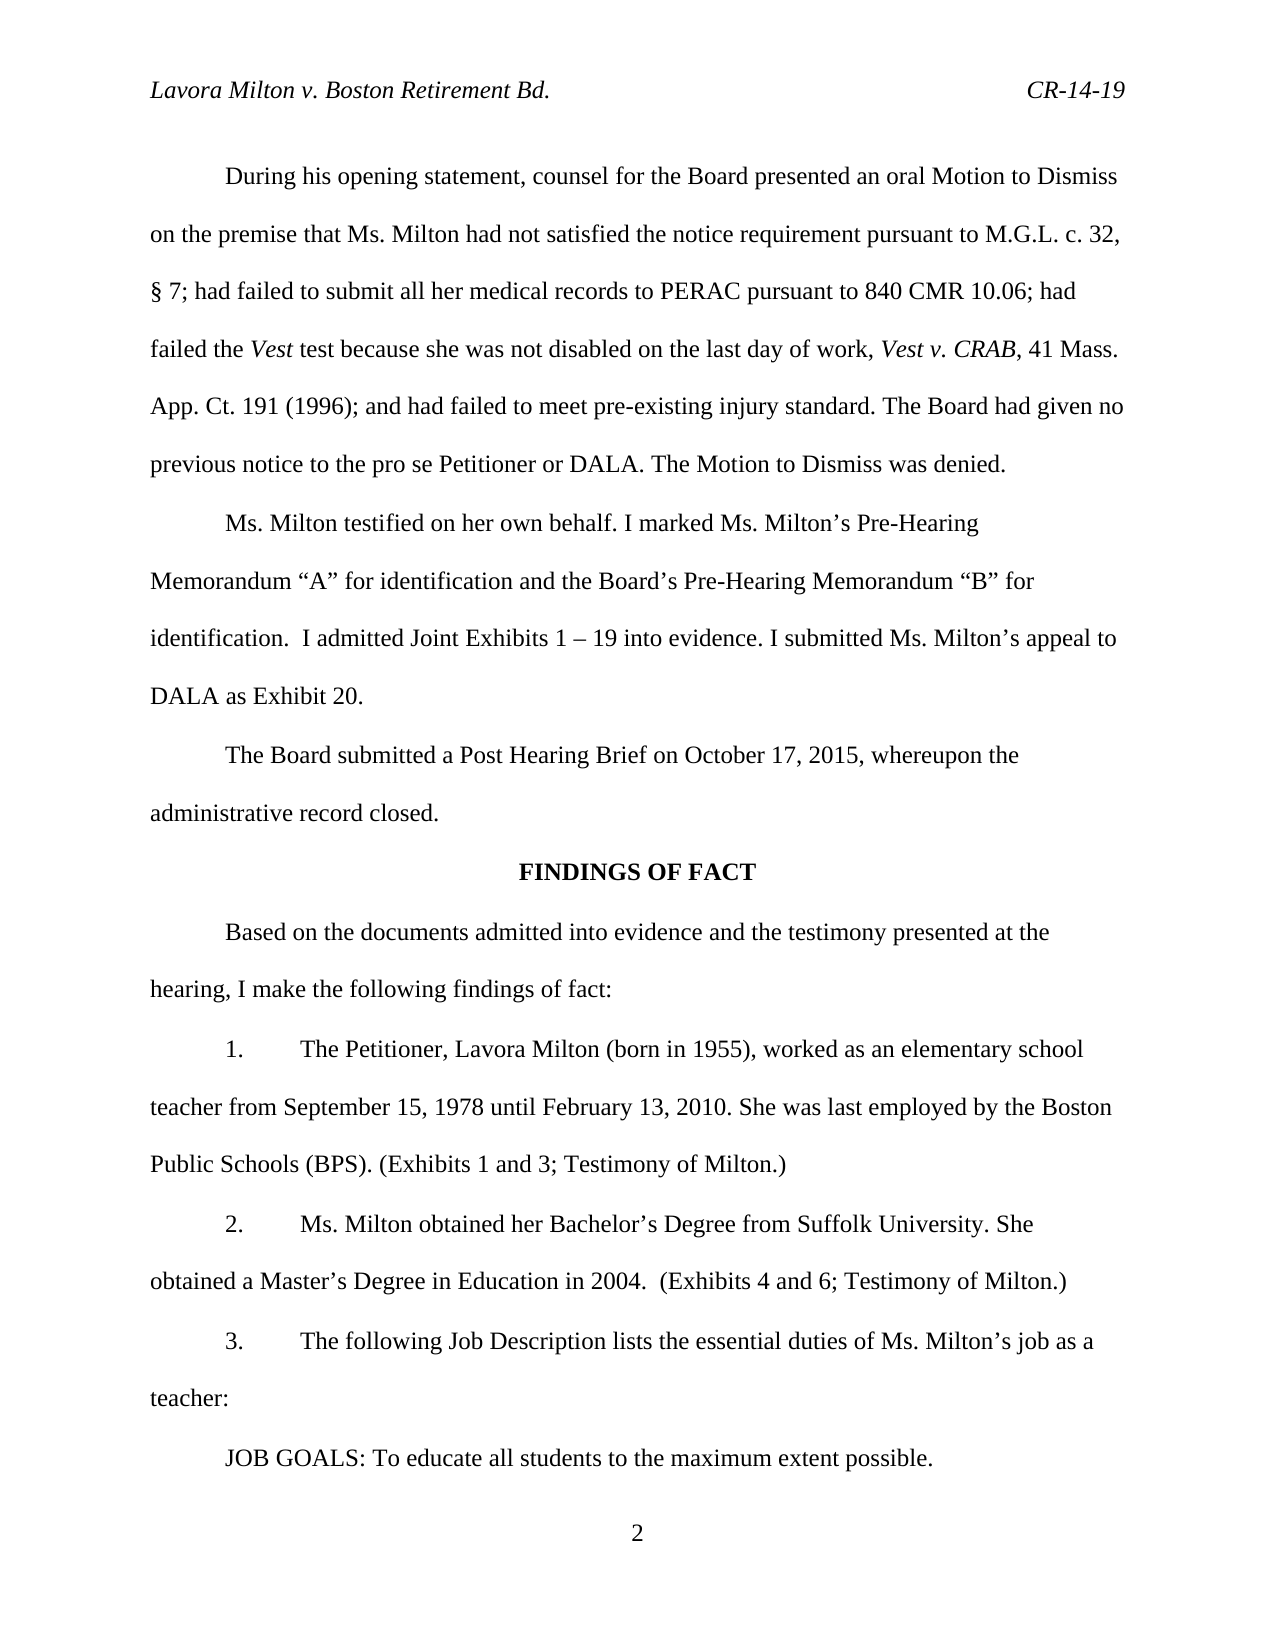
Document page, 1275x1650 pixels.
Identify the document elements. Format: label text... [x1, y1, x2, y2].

list The Petitioner, Lavora Milton (born in 1955), worked as an elementary school teacher from September 15, 1978 until February 13, 2010. She was last employed by the Boston Public Schools (BPS). (Exhibits 1 and 3; Testimony of Milton.) [150, 1034, 1125, 1178]
text The Board submitted a Post Hearing Brief on October 17, 2015, whereupon the administrative record closed. [150, 740, 1125, 827]
list Ms. Milton obtained her Bachelor’s Degree from Suffolk University. She obtained a Master’s Degree in Education in 2004. (Exhibits 4 and 6; Testimony of Milton.) [150, 1209, 1125, 1295]
list The following Job Description lists the essential duties of Ms. Milton’s job as a teacher: [150, 1326, 1125, 1412]
text Ms. Milton testified on her own behalf. I marked Ms. Milton’s Pre-Hearing Memorandum “A” for identification and the Board’s Pre-Hearing Memorandum “B” for identification. I admitted Joint Exhibits 1 – 19 into evidence. I submitted Ms. Milton’s appeal to DALA as Exhibit 20. [150, 508, 1125, 709]
text JOB GOALS: To educate all students to the maximum extent possible. [225, 1443, 1050, 1472]
text During his opening statement, counsel for the Board presented an oral Motion to Dismiss on the premise that Ms. Milton had not satisfied the notice requirement pursuant to M.G.L. c. 32, § 7; had failed to submit all her medical records to PERAC pursuant to 840 CMR 10.06; had failed the Vest test because she was not disabled on the last day of work, Vest v. CRAB, 41 Mass. App. Ct. 191 (1996); and had failed to meet pre-existing injury standard. The Board had given no previous notice to the pro se Petitioner or DALA. The Motion to Dismiss was denied. [150, 161, 1125, 477]
text FINDINGS OF FACT [150, 857, 1125, 886]
text Based on the documents admitted into evidence and the testimony presented at the hearing, I make the following findings of fact: [150, 917, 1125, 1003]
